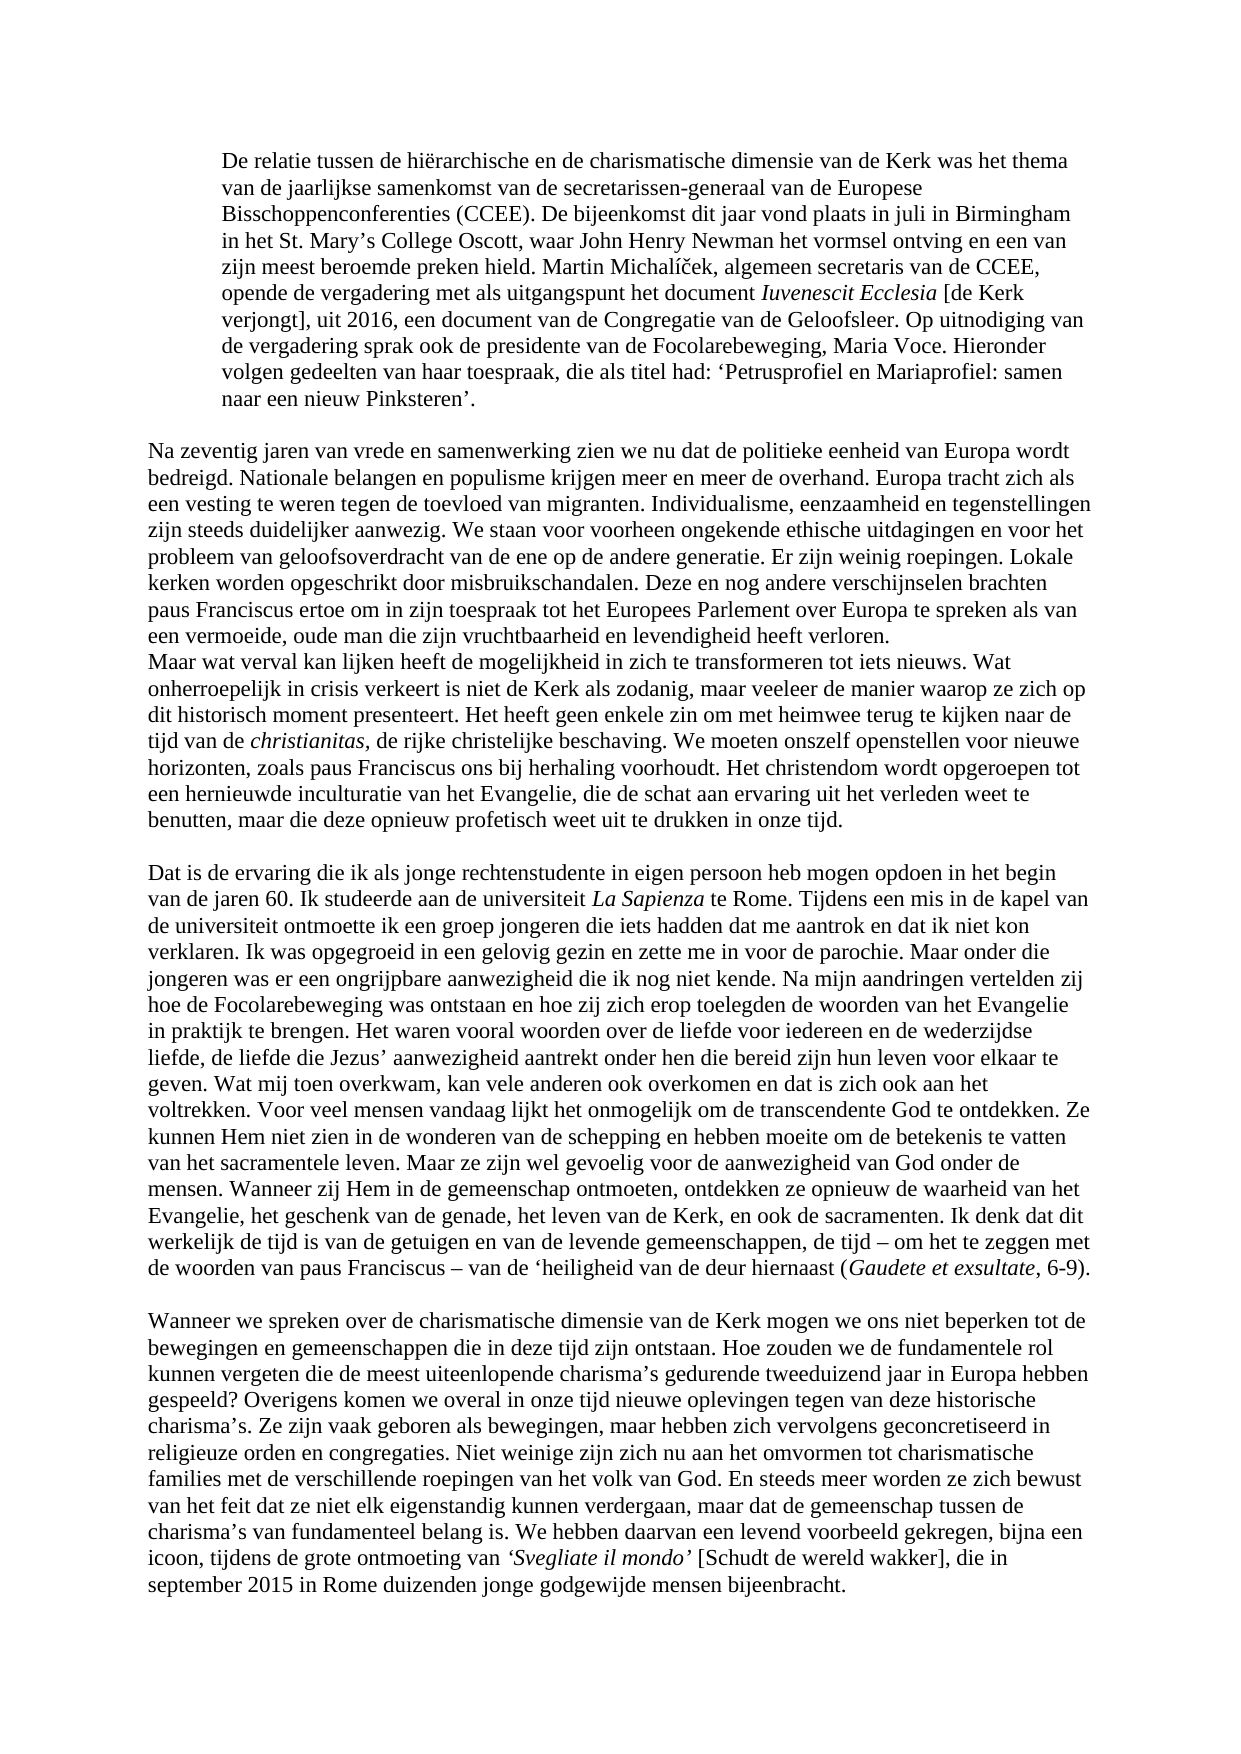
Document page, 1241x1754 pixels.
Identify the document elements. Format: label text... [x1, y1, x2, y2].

text Maar wat verval kan lijken heeft de mogelijkheid in zich te transformeren tot iets nieuws. Wat onherroepelijk in crisis verkeert is niet de Kerk als zodanig, maar veeleer de manier waarop ze zich op dit historisch moment presenteert. Het heeft geen enkele zin om met heimwee terug te kijken naar de tijd van de christianitas, de rijke christelijke beschaving. We moeten onszelf openstellen voor nieuwe horizonten, zoals paus Franciscus ons bij herhaling voorhoudt. Het christendom wordt opgeroepen tot een hernieuwde inculturatie van het Evangelie, die de schat aan ervaring uit het verleden weet te benutten, maar die deze opnieuw profetisch weet uit te drukken in onze tijd. [148, 648, 1093, 833]
text Wanneer we spreken over de charismatische dimensie van de Kerk mogen we ons niet beperken tot de bewegingen en gemeenschappen die in deze tijd zijn ontstaan. Hoe zouden we de fundamentele rol kunnen vergeten die de meest uiteenlopende charisma’s gedurende tweeduizend jaar in Europa hebben gespeeld? Overigens komen we overal in onze tijd nieuwe oplevingen tegen van deze historische charisma’s. Ze zijn vaak geboren als bewegingen, maar hebben zich vervolgens geconcretiseerd in religieuze orden en congregaties. Niet weinige zijn zich nu aan het omvormen tot charismatische families met de verschillende roepingen van het volk van God. En steeds meer worden ze zich bewust van het feit dat ze niet elk eigenstandig kunnen verdergaan, maar dat de gemeenschap tussen de charisma’s van fundamenteel belang is. We hebben daarvan een levend voorbeeld gekregen, bijna een icoon, tijdens de grote ontmoeting van ‘Svegliate il mondo’ [Schudt de wereld wakker], die in september 2015 in Rome duizenden jonge godgewijde mensen bijeenbracht. [148, 1307, 1093, 1597]
text Na zeventig jaren van vrede en samenwerking zien we nu dat de politieke eenheid van Europa wordt bedreigd. Nationale belangen en populisme krijgen meer en meer de overhand. Europa tracht zich als een vesting te weren tegen de toevloed van migranten. Individualisme, eenzaamheid en tegenstellingen zijn steeds duidelijker aanwezig. We staan voor voorheen ongekende ethische uitdagingen en voor het probleem van geloofsoverdracht van de ene op de andere generatie. Er zijn weinig roepingen. Lokale kerken worden opgeschrikt door misbruikschandalen. Deze en nog andere verschijnselen brachten paus Franciscus ertoe om in zijn toespraak tot het Europees Parlement over Europa te spreken als van een vermoeide, oude man die zijn vruchtbaarheid en levendigheid heeft verloren. [148, 437, 1093, 648]
text De relatie tussen de hiërarchische en de charismatische dimensie van de Kerk was het thema van de jaarlijkse samenkomst van de secretarissen-generaal van de Europese Bisschoppenconferenties (CCEE). De bijeenkomst dit jaar vond plaats in juli in Birmingham in het St. Mary’s College Oscott, waar John Henry Newman het vormsel ontving en een van zijn meest beroemde preken hield. Martin Michalíček, algemeen secretaris van de CCEE, opende de vergadering met als uitgangspunt het document Iuvenescit Ecclesia [de Kerk verjongt], uit 2016, een document van de Congregatie van de Geloofsleer. Op uitnodiging van de vergadering sprak ook de presidente van de Focolarebeweging, Maria Voce. Hieronder volgen gedeelten van haar toespraak, die als titel had: ‘Petrusprofiel en Mariaprofiel: samen naar een nieuw Pinksteren’. [221, 148, 1093, 411]
text Dat is de ervaring die ik als jonge rechtenstudente in eigen persoon heb mogen opdoen in het begin van de jaren 60. Ik studeerde aan de universiteit La Sapienza te Rome. Tijdens een mis in de kapel van de universiteit ontmoette ik een groep jongeren die iets hadden dat me aantrok en dat ik niet kon verklaren. Ik was opgegroeid in een gelovig gezin en zette me in voor de parochie. Maar onder die jongeren was er een ongrijpbare aanwezigheid die ik nog niet kende. Na mijn aandringen vertelden zij hoe de Focolarebeweging was ontstaan en hoe zij zich erop toelegden de woorden van het Evangelie in praktijk te brengen. Het waren vooral woorden over de liefde voor iedereen en de wederzijdse liefde, de liefde die Jezus’ aanwezigheid aantrekt onder hen die bereid zijn hun leven voor elkaar te geven. Wat mij toen overkwam, kan vele anderen ook overkomen en dat is zich ook aan het voltrekken. Voor veel mensen vandaag lijkt het onmogelijk om de transcendente God te ontdekken. Ze kunnen Hem niet zien in de wonderen van de schepping en hebben moeite om de betekenis te vatten van het sacramentele leven. Maar ze zijn wel gevoelig voor de aanwezigheid van God onder de mensen. Wanneer zij Hem in de gemeenschap ontmoeten, ontdekken ze opnieuw de waarheid van het Evangelie, het geschenk van de genade, het leven van de Kerk, en ook de sacramenten. Ik denk dat dit werkelijk de tijd is van de getuigen en van de levende gemeenschappen, de tijd – om het te zeggen met de woorden van paus Franciscus – van de ‘heiligheid van de deur hiernaast (Gaudete et exsultate, 6-9). [148, 859, 1093, 1281]
